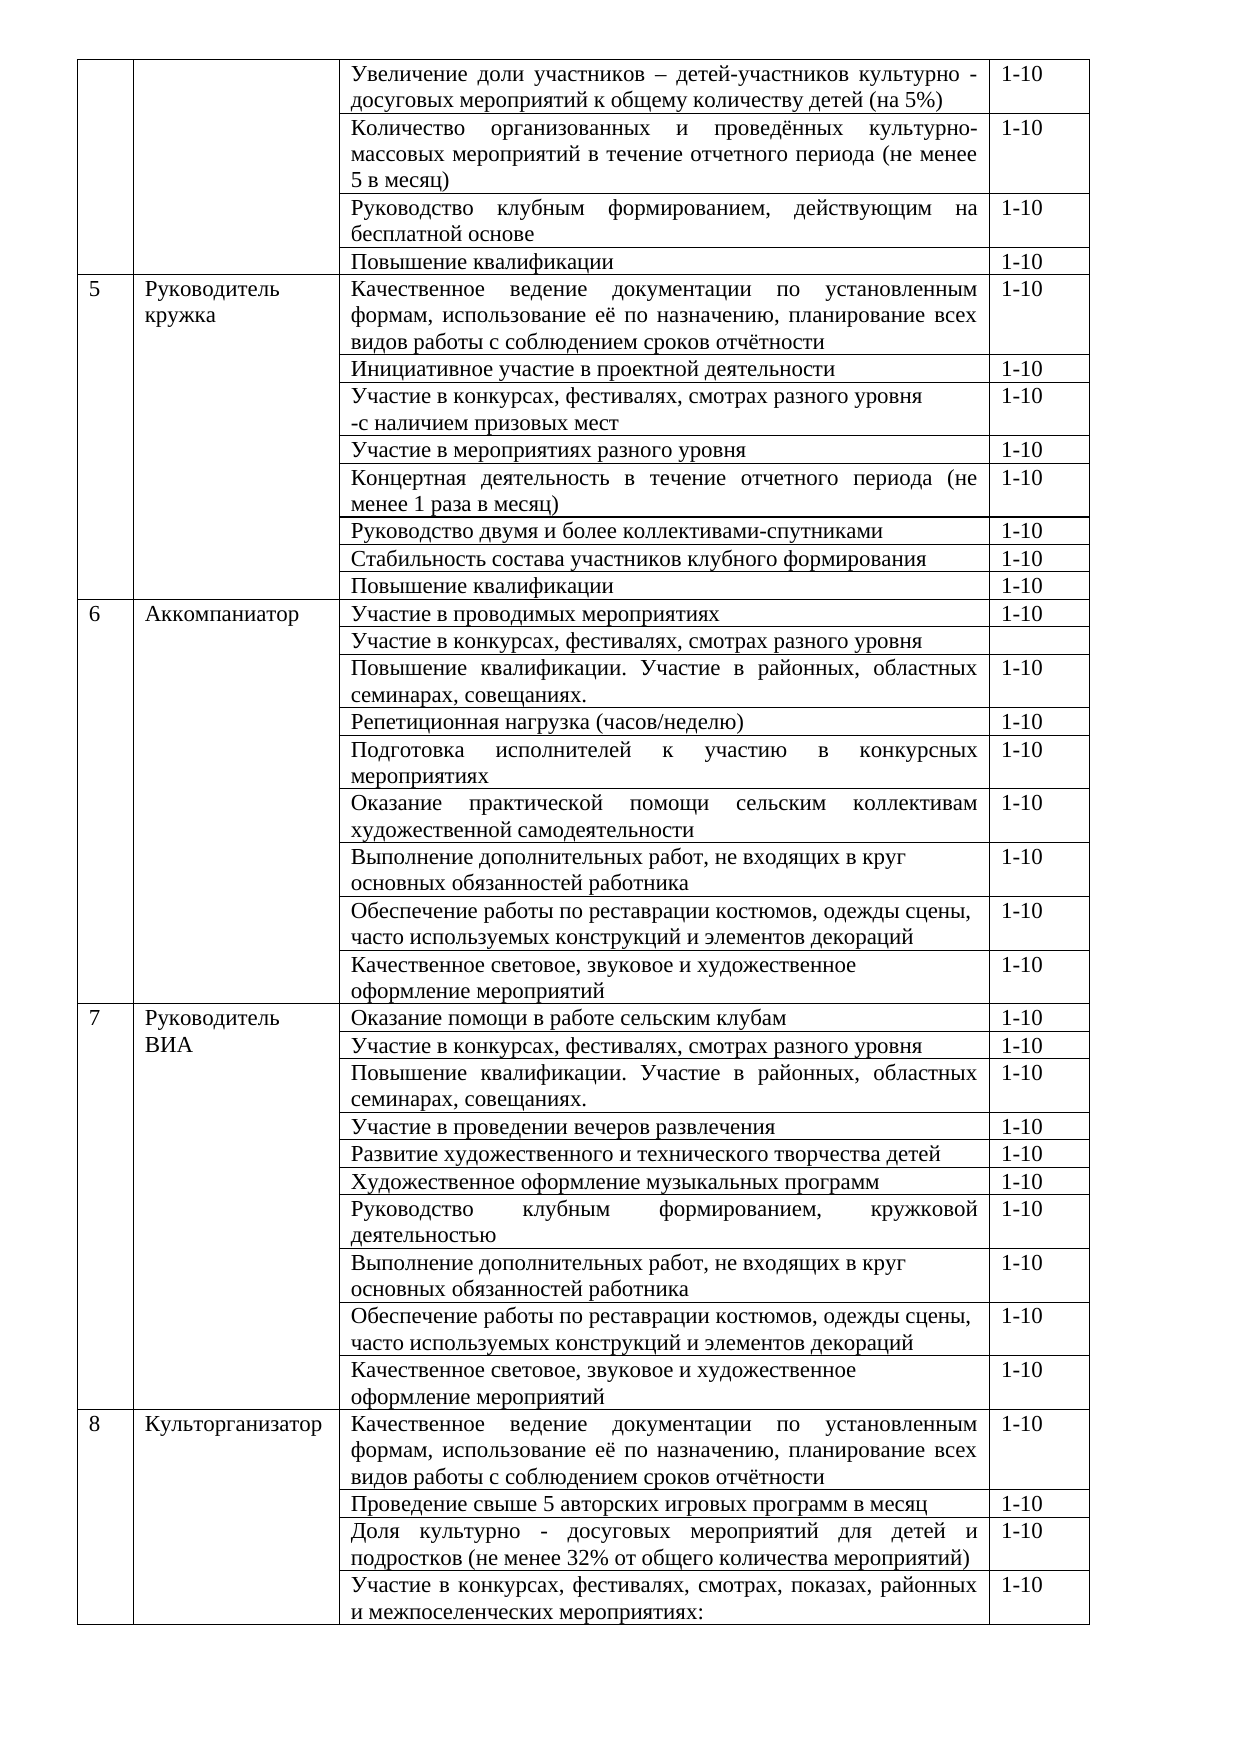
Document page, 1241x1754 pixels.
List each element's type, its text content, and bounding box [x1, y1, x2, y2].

table_cell Оказание помощи в работе сельским клубам [340, 1004, 989, 1031]
table_cell Руководитель ВИА [134, 1004, 339, 1409]
table_cell 1-10 [990, 1032, 1089, 1058]
table_cell 1-10 [990, 248, 1089, 274]
table_cell 1-10 [990, 1004, 1089, 1031]
table_cell Руководство клубным формированием, действующим на бесплатной основе [340, 194, 989, 247]
table_cell 1-10 [990, 355, 1089, 382]
table_cell Концертная деятельность в течение отчетного периода (не менее 1 раза в месяц) [340, 464, 989, 516]
table_cell 1-10 [990, 1490, 1089, 1517]
table_cell 1-10 [990, 545, 1089, 571]
table_cell 1-10 [990, 1140, 1089, 1167]
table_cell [340, 1571, 989, 1624]
table_cell Руководитель кружка [134, 275, 339, 599]
table_cell 1-10 [990, 1195, 1089, 1248]
table_cell Культорганизатор [134, 1410, 339, 1624]
table_cell 1-10 [990, 600, 1089, 626]
table_cell Обеспечение работы по реставрации костюмов, одежды сцены, часто используемых конструкций и элементов декораций [340, 897, 989, 949]
table_cell Оказание практической помощи сельским коллективам художественной самодеятельности [340, 789, 989, 842]
table_cell Участие в конкурсах, фестивалях, смотрах разного уровня -с наличием призовых мест [340, 383, 989, 435]
table_cell Участие в мероприятиях разного уровня [340, 436, 989, 463]
table_cell Доля культурно - досуговых мероприятий для детей и подростков (не менее 32% от общего количества мероприятий) [340, 1518, 989, 1570]
table_cell 1-10 [990, 275, 1089, 354]
table_cell Качественное световое, звуковое и художественное оформление мероприятий [340, 1356, 989, 1409]
table_cell 1-10 [990, 60, 1089, 113]
table_cell 1-10 [990, 951, 1089, 1003]
table_cell 1-10 [990, 736, 1089, 788]
table_cell Обеспечение работы по реставрации костюмов, одежды сцены, часто используемых конструкций и элементов декораций [340, 1303, 989, 1355]
table_cell Стабильность состава участников клубного формирования [340, 545, 989, 571]
table_cell 1-10 [990, 843, 1089, 896]
table_cell 1-10 [990, 897, 1089, 949]
table_cell Руководство клубным формированием, кружковой деятельностью [340, 1195, 989, 1248]
table_cell 1-10 [990, 1168, 1089, 1194]
table_cell 1-10 [990, 1571, 1089, 1624]
table_cell Подготовка исполнителей к участию в конкурсных мероприятиях [340, 736, 989, 788]
table_cell Участие в проводимых мероприятиях [340, 600, 989, 626]
table_cell 1-10 [990, 1518, 1089, 1570]
table_cell Проведение свыше 5 авторских игровых программ в месяц [340, 1490, 989, 1517]
table_cell 1-10 [990, 518, 1089, 544]
table_cell 7 [78, 1004, 133, 1409]
table_cell 1-10 [990, 1249, 1089, 1302]
table_cell Развитие художественного и технического творчества детей [340, 1140, 989, 1167]
table_cell Инициативное участие в проектной деятельности [340, 355, 989, 382]
table_cell Аккомпаниатор [134, 600, 339, 1003]
table_cell 1-10 [990, 1059, 1089, 1112]
table_cell 1-10 [990, 789, 1089, 842]
table_cell 1-10 [990, 1303, 1089, 1355]
table_cell 5 [78, 275, 133, 599]
table_cell 1-10 [990, 655, 1089, 707]
table_cell 6 [78, 600, 133, 1003]
table_cell 1-10 [990, 708, 1089, 734]
table_cell Увеличение доли участников – детей-участников культурно - досуговых мероприятий к общему количеству детей (на 5%) [340, 60, 989, 113]
table_cell 1-10 [990, 572, 1089, 599]
table_cell 1-10 [990, 383, 1089, 435]
table_cell 1-10 [990, 1113, 1089, 1139]
table_cell Участие в конкурсах, фестивалях, смотрах разного уровня [340, 627, 989, 653]
table_cell Выполнение дополнительных работ, не входящих в круг основных обязанностей работника [340, 843, 989, 896]
table_cell Выполнение дополнительных работ, не входящих в круг основных обязанностей работника [340, 1249, 989, 1302]
table_cell 1-10 [990, 1410, 1089, 1489]
table_cell 1-10 [990, 436, 1089, 463]
table_cell [990, 627, 1089, 653]
table_cell 1-10 [990, 1356, 1089, 1409]
table_cell 1-10 [990, 464, 1089, 516]
table_cell Повышение квалификации. Участие в районных, областных семинарах, совещаниях. [340, 655, 989, 707]
table_cell Руководство двумя и более коллективами-спутниками [340, 518, 989, 544]
table_cell Участие в проведении вечеров развлечения [340, 1113, 989, 1139]
table_cell 1-10 [990, 194, 1089, 247]
table_cell Повышение квалификации [340, 248, 989, 274]
table_cell Повышение квалификации. Участие в районных, областных семинарах, совещаниях. [340, 1059, 989, 1112]
table_cell Количество организованных и проведённых культурно-массовых мероприятий в течение отчетного периода (не менее 5 в месяц) [340, 114, 989, 193]
table_cell 8 [78, 1410, 133, 1624]
table_cell Участие в конкурсах, фестивалях, смотрах разного уровня [340, 1032, 989, 1058]
table_cell Художественное оформление музыкальных программ [340, 1168, 989, 1194]
table_cell Качественное световое, звуковое и художественное оформление мероприятий [340, 951, 989, 1003]
table_cell Репетиционная нагрузка (часов/неделю) [340, 708, 989, 734]
table_cell Повышение квалификации [340, 572, 989, 599]
table_cell 1-10 [990, 114, 1089, 193]
